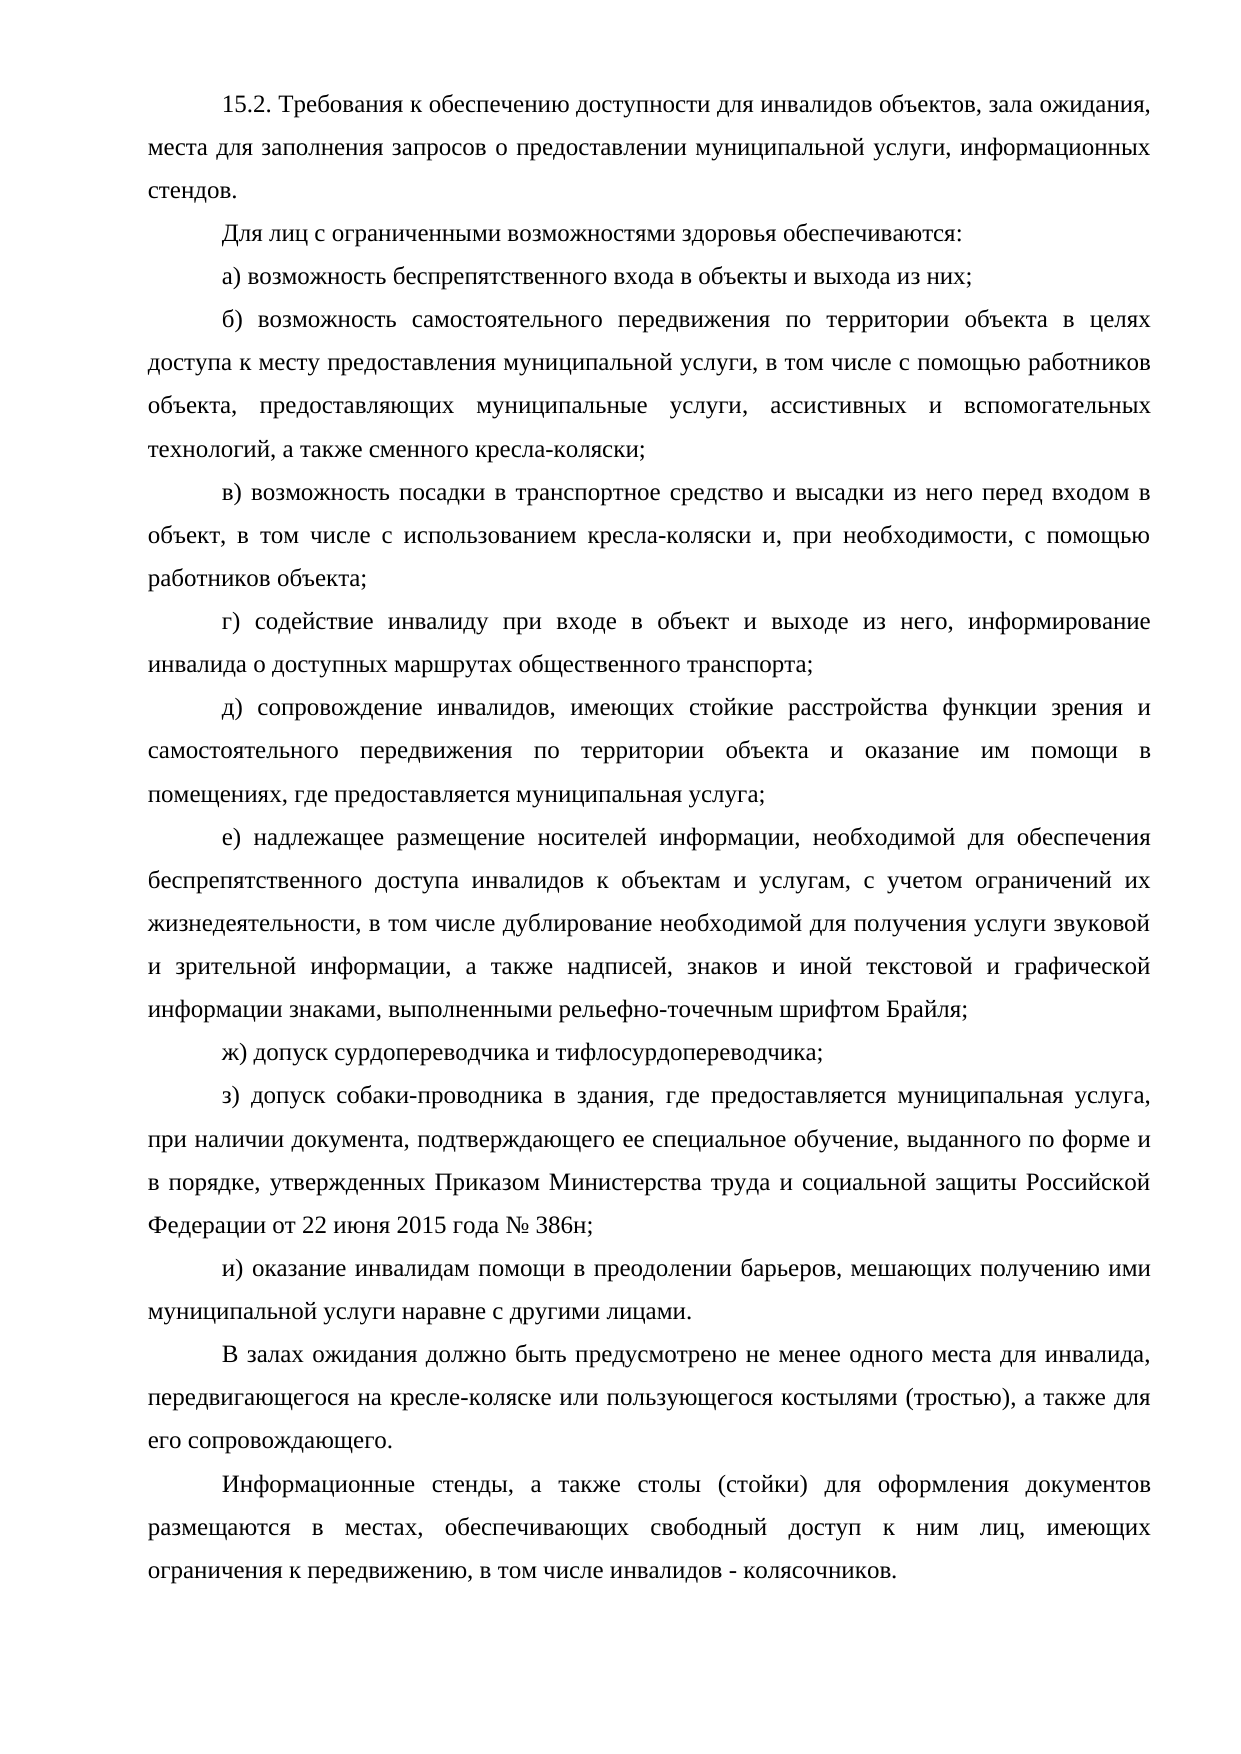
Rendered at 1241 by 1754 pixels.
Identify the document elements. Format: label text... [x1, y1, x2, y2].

text г) содействие инвалиду при входе в объект и выходе из него, информирование инвалида о доступных маршрутах общественного транспорта; [148, 606, 1152, 678]
text и) оказание инвалидам помощи в преодолении барьеров, мешающих получению ими муниципальной услуги наравне с другими лицами. [148, 1253, 1152, 1325]
text в) возможность посадки в транспортное средство и высадки из него перед входом в объект, в том числе с использованием кресла-коляски и, при необходимости, с помощью работников объекта; [148, 477, 1152, 592]
text д) сопровождение инвалидов, имеющих стойкие расстройства функции зрения и самостоятельного передвижения по территории объекта и оказание им помощи в помещениях, где предоставляется муниципальная услуга; [148, 692, 1152, 807]
text е) надлежащее размещение носителей информации, необходимой для обеспечения беспрепятственного доступа инвалидов к объектам и услугам, с учетом ограничений их жизнедеятельности, в том числе дублирование необходимой для получения услуги звуковой и зрительной информации, а также надписей, знаков и иной текстовой и графической информации знаками, выполненными рельефно-точечным шрифтом Брайля; [148, 822, 1152, 1023]
text Информационные стенды, а также столы (стойки) для оформления документов размещаются в местах, обеспечивающих свободный доступ к ним лиц, имеющих ограничения к передвижению, в том числе инвалидов - колясочников. [148, 1469, 1152, 1584]
text з) допуск собаки-проводника в здания, где предоставляется муниципальная услуга, при наличии документа, подтверждающего ее специальное обучение, выданного по форме и в порядке, утвержденных Приказом Министерства труда и социальной защиты Российской Федерации от 22 июня 2015 года № 386н; [148, 1081, 1152, 1239]
text б) возможность самостоятельного передвижения по территории объекта в целях доступа к месту предоставления муниципальной услуги, в том числе с помощью работников объекта, предоставляющих муниципальные услуги, ассистивных и вспомогательных технологий, а также сменного кресла-коляски; [148, 304, 1152, 462]
text а) возможность беспрепятственного входа в объекты и выхода из них; [148, 261, 1152, 290]
text В залах ожидания должно быть предусмотрено не менее одного места для инвалида, передвигающегося на кресле-коляске или пользующегося костылями (тростью), а также для его сопровождающего. [148, 1339, 1152, 1454]
text 15.2. Требования к обеспечению доступности для инвалидов объектов, зала ожидания, места для заполнения запросов о предоставлении муниципальной услуги, информационных стендов. [148, 89, 1152, 204]
text ж) допуск сурдопереводчика и тифлосурдопереводчика; [148, 1037, 1152, 1066]
text Для лиц с ограниченными возможностями здоровья обеспечиваются: [148, 218, 1152, 247]
